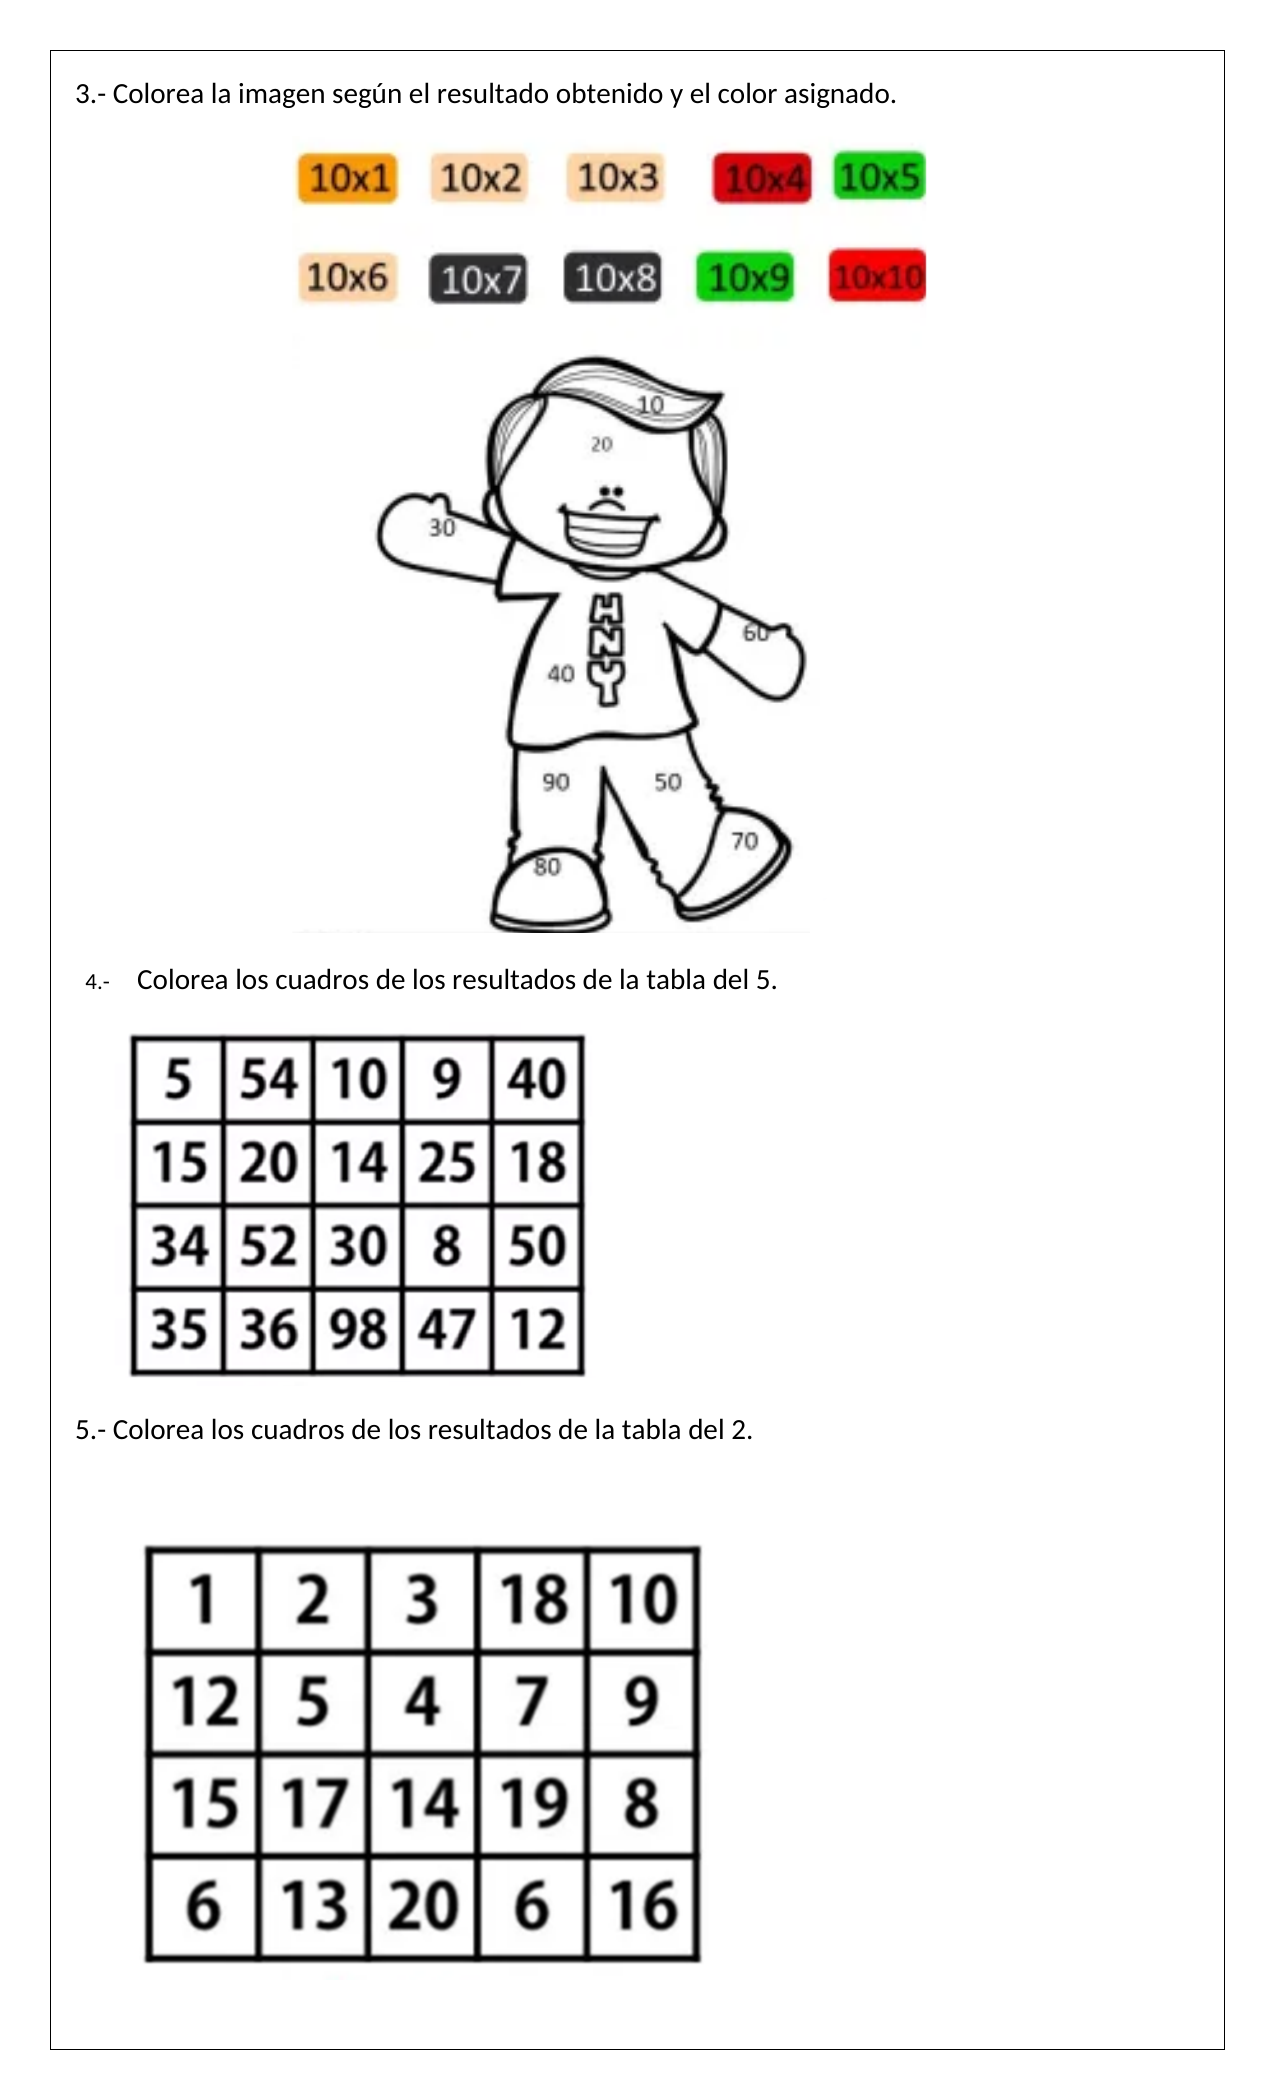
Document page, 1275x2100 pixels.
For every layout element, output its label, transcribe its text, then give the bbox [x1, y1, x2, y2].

picture [95, 1022, 613, 1386]
picture [121, 1534, 728, 1980]
text 5.- Colorea los cuadros de los resultados de la tabla del 2. [75, 1411, 1200, 1447]
text 4.- Colorea los cuadros de los resultados de la tabla del 5. [75, 961, 1200, 996]
picture [292, 136, 927, 933]
text 3.- Colorea la imagen según el resultado obtenido y el color asignado. [75, 75, 1200, 111]
